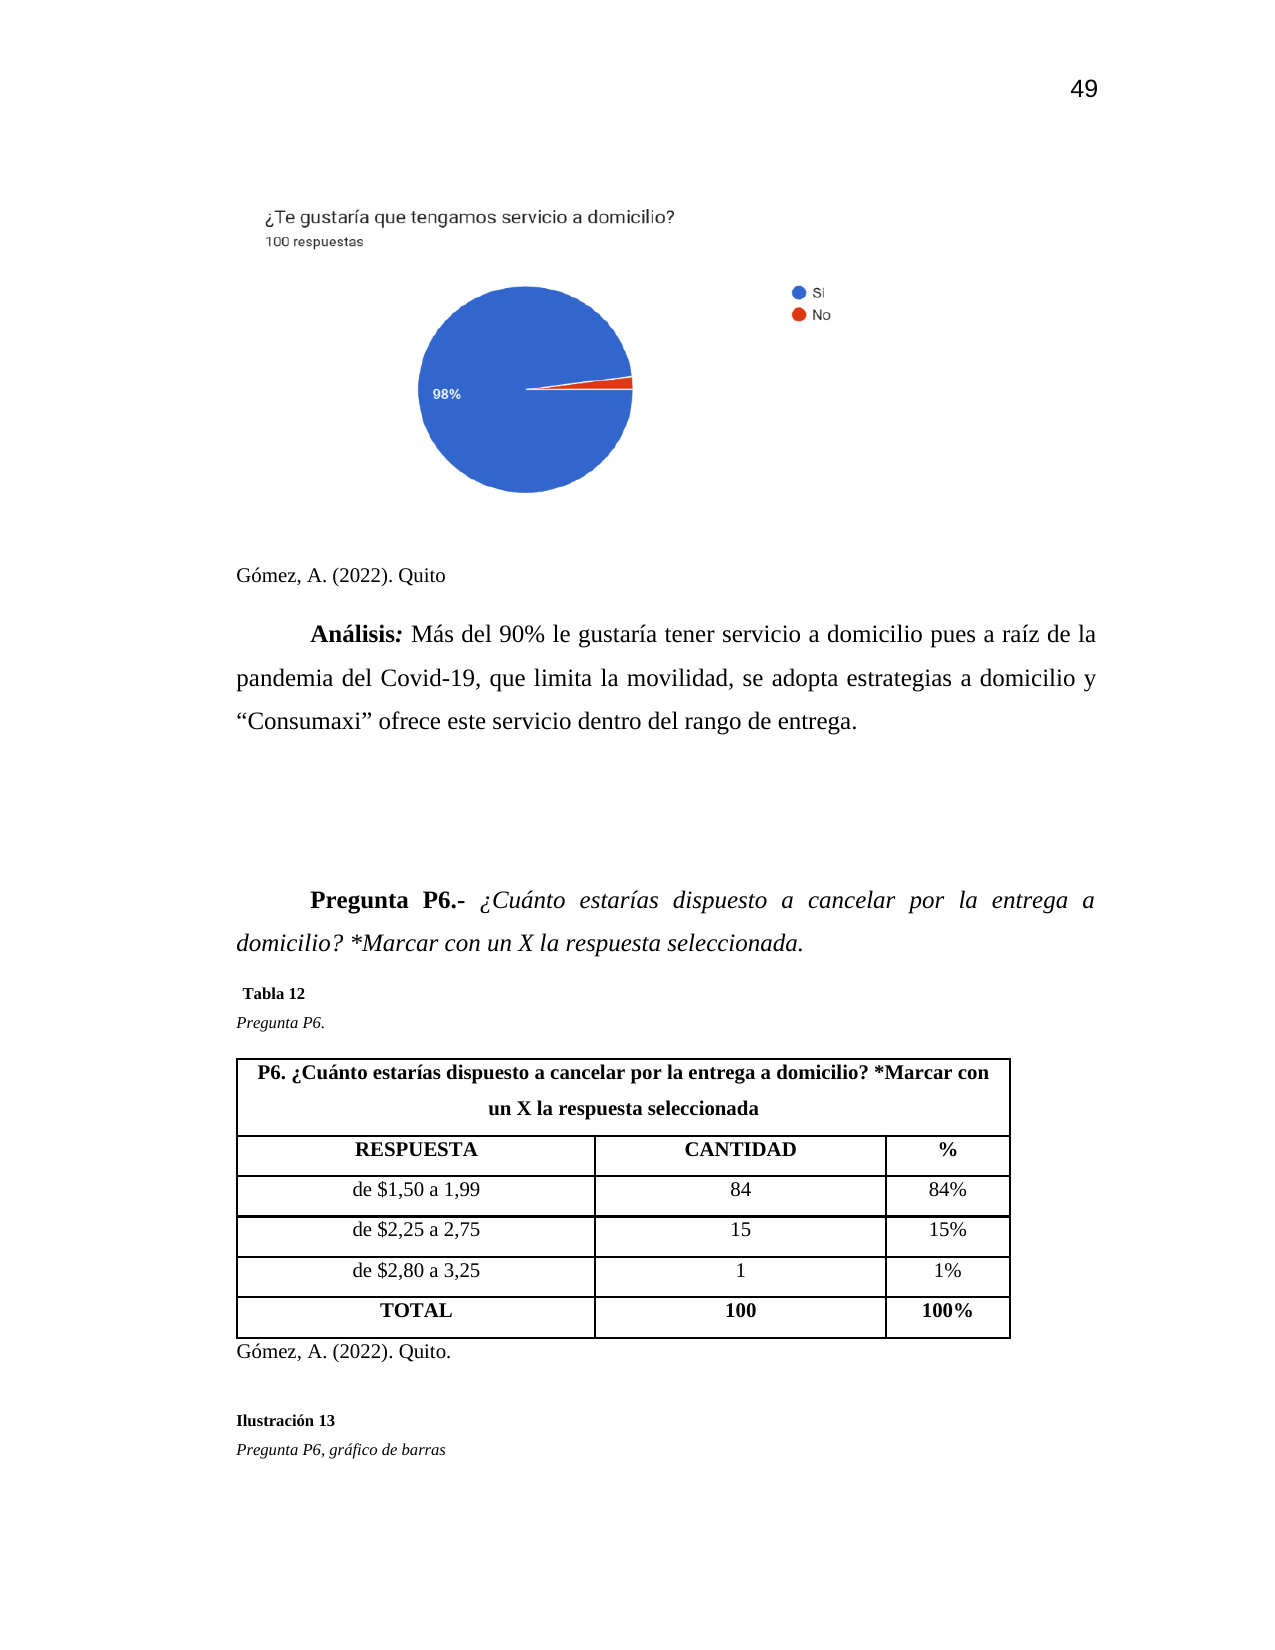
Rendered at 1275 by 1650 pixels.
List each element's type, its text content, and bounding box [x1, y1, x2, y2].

table_cell RESPUESTA [238, 1137, 594, 1175]
table_header P6. ¿Cuánto estarías dispuesto a cancelar por la entrega a domicilio? *Marcar con un X la respuesta seleccionada [238, 1060, 1009, 1134]
table_cell 1 [596, 1258, 885, 1296]
table_cell 84 [596, 1177, 885, 1215]
table_cell 100% [887, 1298, 1009, 1337]
text Pregunta P6.- ¿Cuánto estarías dispuesto a cancelar por la entrega a domicilio? *Marcar con un X la respuesta seleccionada. [236, 885, 1098, 957]
table_cell 1% [887, 1258, 1009, 1296]
text Ilustración 13 Pregunta P6, gráfico de barras [236, 1411, 1098, 1459]
table_cell 15% [887, 1218, 1009, 1256]
table_cell TOTAL [238, 1298, 594, 1337]
table_cell % [887, 1137, 1009, 1175]
text Gómez, A. (2022). Quito. [236, 1339, 1098, 1363]
picture [236, 177, 1114, 532]
table_cell de $2,25 a 2,75 [238, 1218, 594, 1256]
table_cell 100 [596, 1298, 885, 1337]
text Gómez, A. (2022). Quito [236, 563, 1098, 587]
table_cell 15 [596, 1218, 885, 1256]
text Tabla 12 Pregunta P6. [236, 984, 1098, 1032]
table_cell CANTIDAD [596, 1137, 885, 1175]
text Análisis: Más del 90% le gustaría tener servicio a domicilio pues a raíz de la pandemia del Covid-19, que limita la movilidad, se adopta estrategias a domicilio y “Consumaxi” ofrece este servicio dentro del rango de entrega. [236, 619, 1098, 734]
table_cell de $2,80 a 3,25 [238, 1258, 594, 1296]
table_cell de $1,50 a 1,99 [238, 1177, 594, 1215]
table_cell 84% [887, 1177, 1009, 1215]
